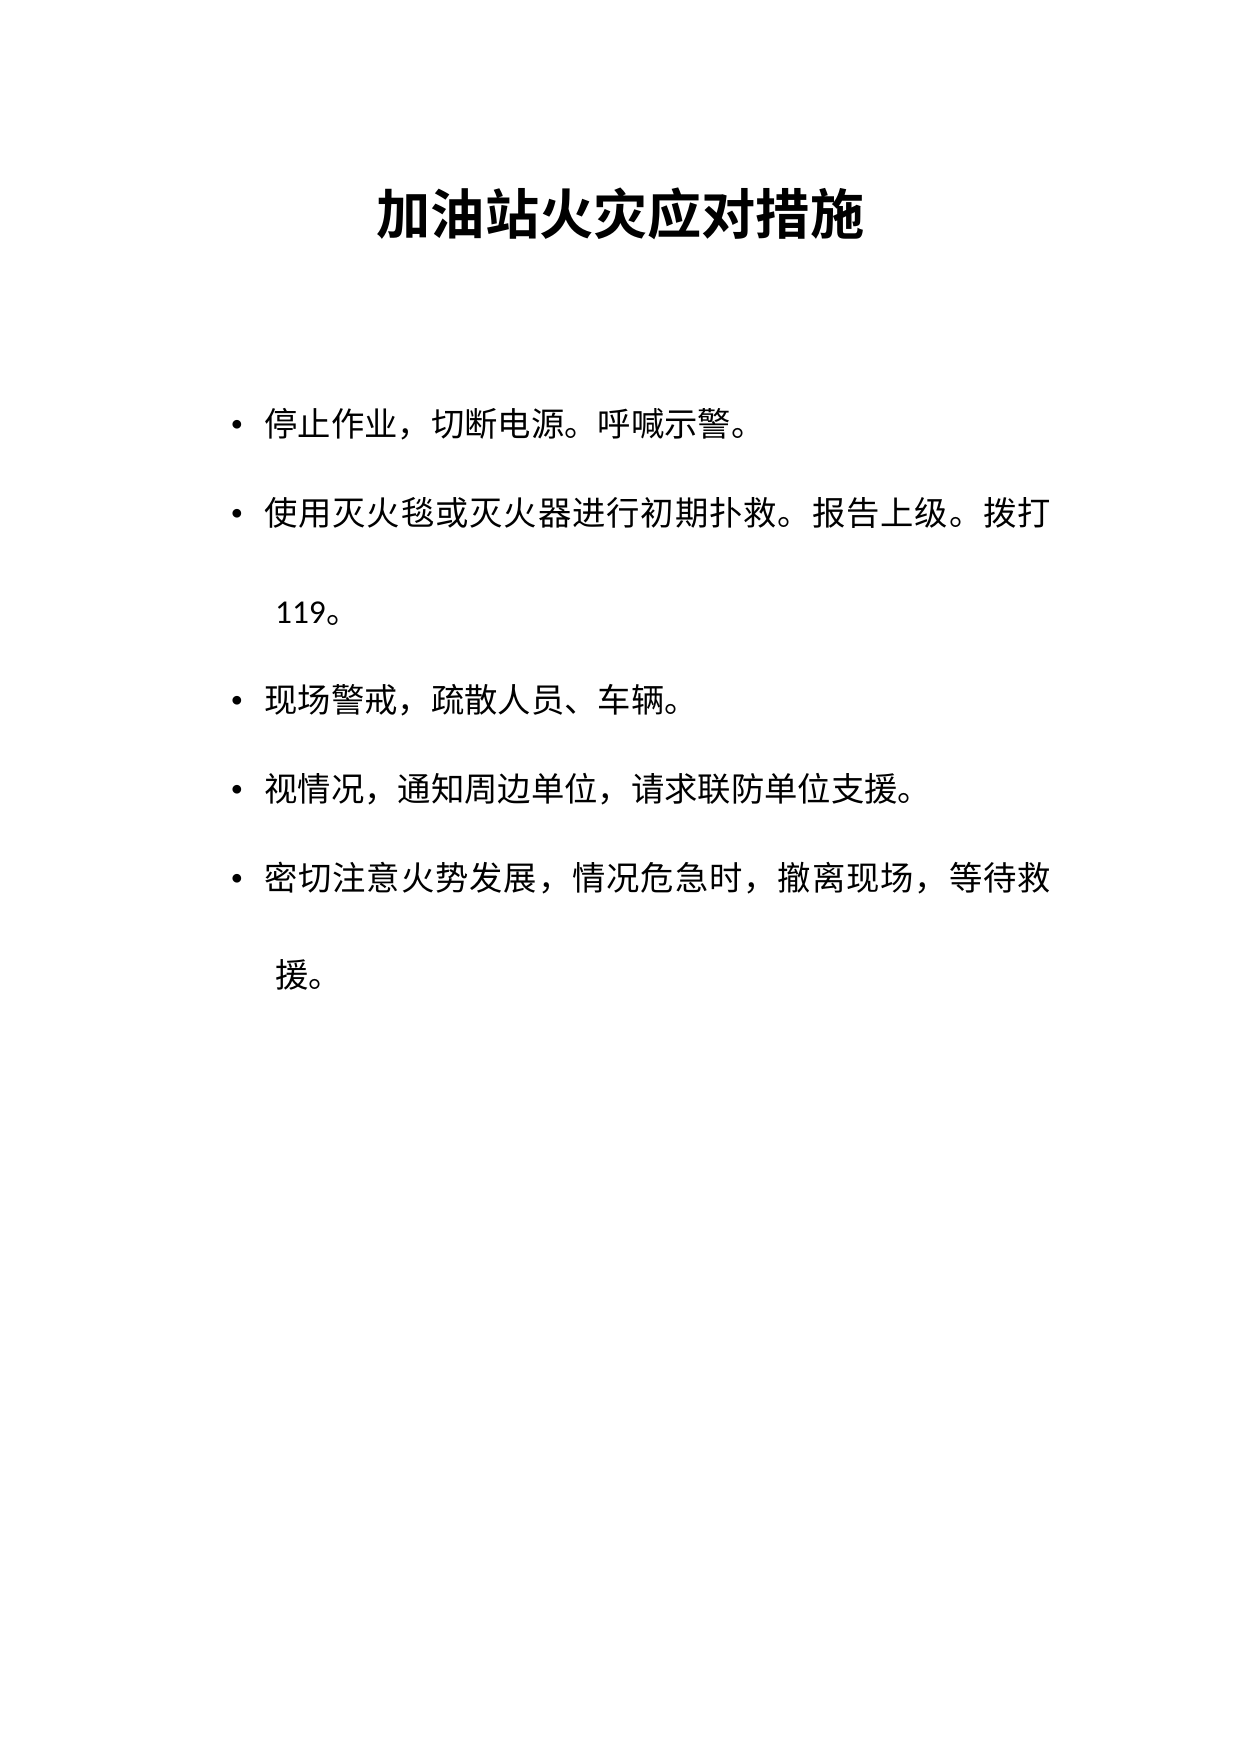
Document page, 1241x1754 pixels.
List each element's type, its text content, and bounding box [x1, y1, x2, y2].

list 视情况，通知周边单位，请求联防单位支援。 [231, 754, 1053, 819]
list 密切注意火势发展，情况危急时，撤离现场，等待救援。 [231, 843, 1053, 1006]
list 停止作业，切断电源。呼喊示警。 [231, 389, 1053, 454]
list 现场警戒，疏散人员、车辆。 [231, 665, 1053, 730]
text 加油站火灾应对措施 [187, 162, 1053, 259]
list 使用灭火毯或灭火器进行初期扑救。报告上级。拨打119。 [231, 478, 1053, 641]
